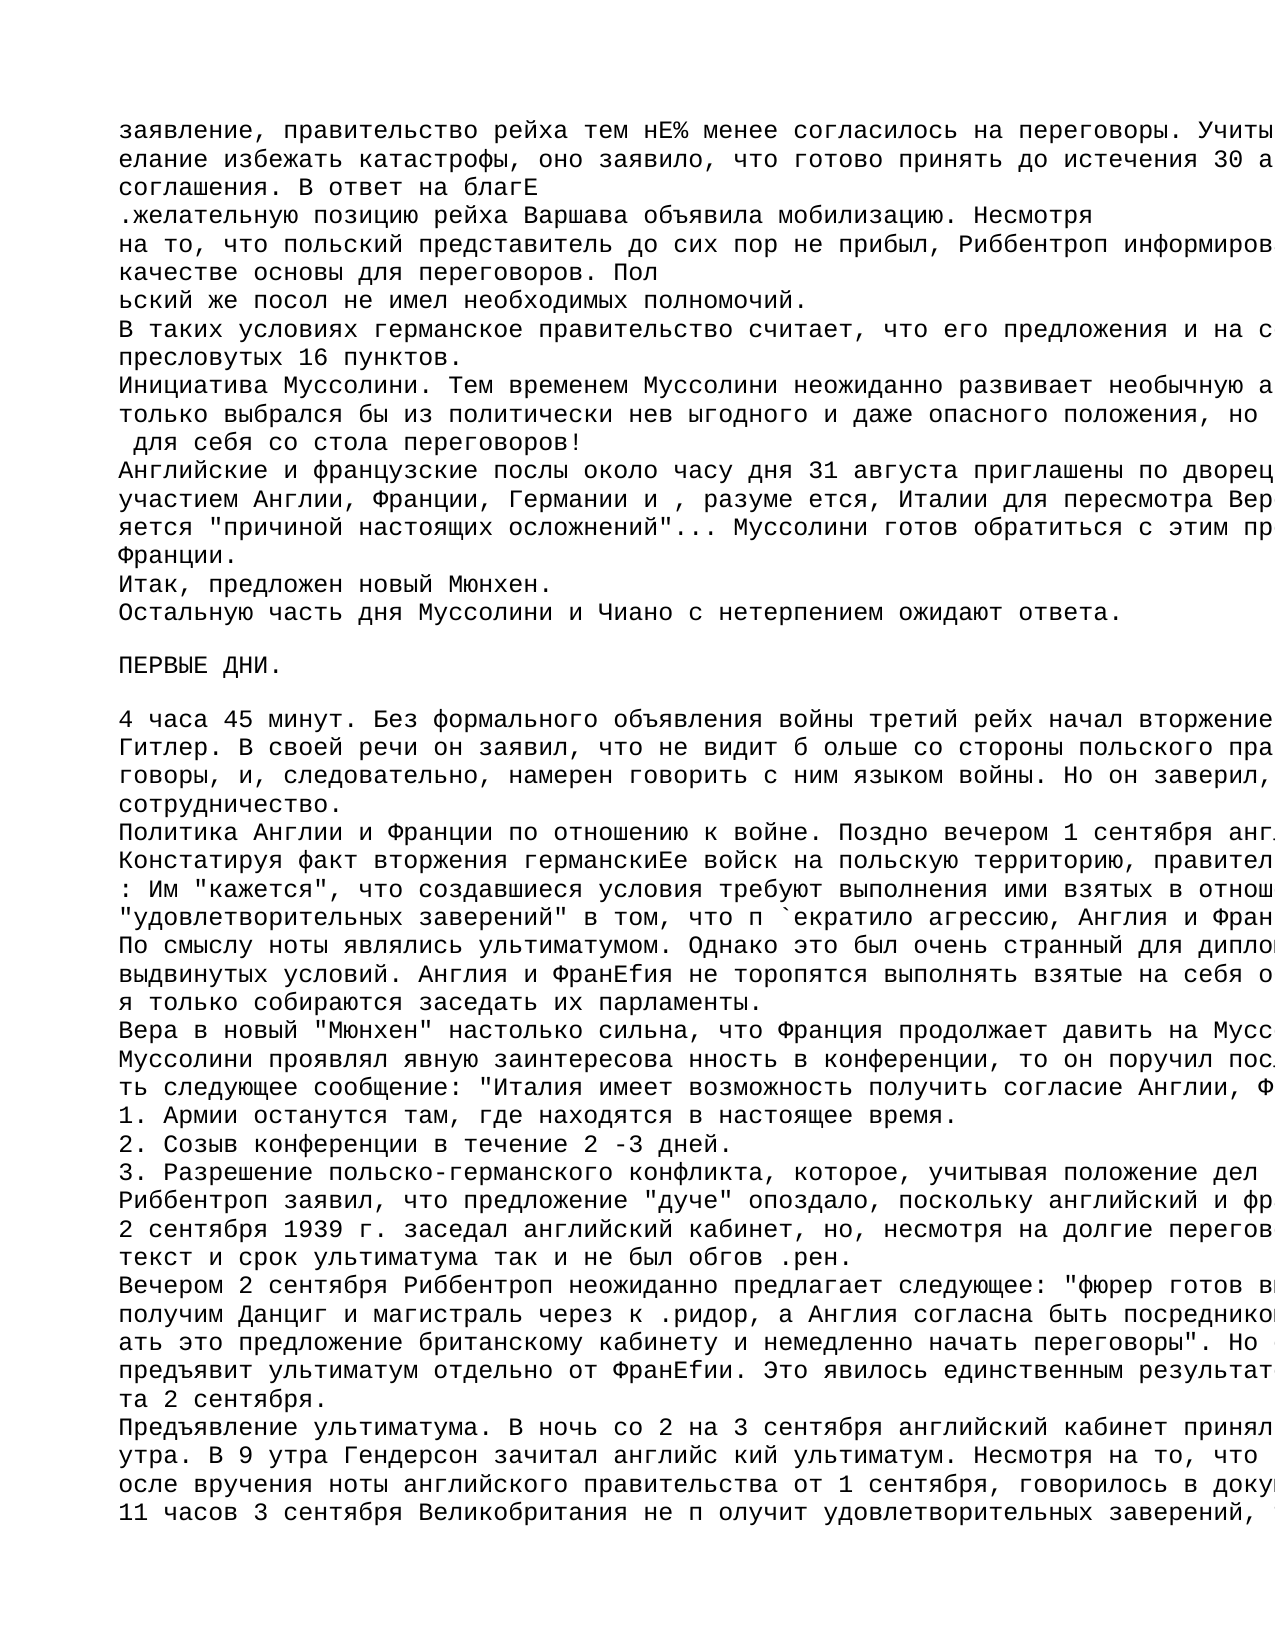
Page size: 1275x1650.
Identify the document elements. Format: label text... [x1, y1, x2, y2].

text 1. Армии останутся там, где находятся в настоящее время. [118, 1103, 1275, 1131]
text для себя со стола переговоров! [118, 430, 1275, 458]
text .желательную позицию рейха Варшава объявила мобилизацию. Несмотря [118, 203, 1275, 231]
text Остальную часть дня Муссолини и Чиано с нетерпением ожидают ответа. [118, 600, 1275, 628]
text 4 часа 45 минут. Без формального объявления войны третий рейх начал вторжение в Польшу на всем протяжении границы. В то же утро в рейхстаге выступил Гитлер. В своей речи он заявил, что не видит б ольше со стороны польского правительства желания вести пере [118, 706, 1275, 763]
text осле вручения ноты английского правительства от 1 сентября, говорилось в документе, ответа еще нет; германское нападение на Польшу продолжается. Если до 11 часов 3 сентября Великобритания не п олучит удовлетворительных заверений, то с этого часа будет счи [118, 1471, 1275, 1528]
text Итак, предложен новый Мюнхен. [118, 571, 1275, 600]
text В таких условиях германское правительство считает, что его предложения и на сей раз целиком и полностью отвергнуты. Затем было передано содержание пресловутых 16 пунктов. [118, 316, 1275, 373]
text 2. Созыв конференции в течение 2 -3 дней. [118, 1131, 1275, 1160]
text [118, 118, 1275, 146]
text говоры, и, следовательно, намерен говорить с ним языком войны. Но он заверил, что граница с Францией для него неприкосновенна, а Англии предложил дружбу и сотрудничество. [118, 763, 1275, 820]
text елание избежать катастрофы, оно заявило, что готово принять до истечения 30 августа польского представителя, уполномоченного для ведения переговоров и заключения соглашения. В ответ на благЕ [118, 146, 1275, 203]
text По смыслу ноты являлись ультиматумом. Однако это был очень странный для дипломатической практики ультиматум: в нем не указывался срок выполнения Германией выдвинутых условий. Англия и ФранЕfия не торопятся выполнять взятые на себя обязательства. 2 сентябр [118, 933, 1275, 990]
text ьский же посол не имел необходимых полномочий. [118, 288, 1275, 316]
text Вечером 2 сентября Риббентроп неожиданно предлагает следующее: "фюрер готов вывезти войска из Польши и предложить компенсацию убытков при условии, что мы получим Данциг и магистраль через к .ридор, а Англия согласна быть посредником. Вы уполномочены перед [118, 1273, 1275, 1330]
text Английские и французские послы около часу дня 31 августа приглашены по дворец Киджи. Им сообщают предложение дуче созвать 5 сентября конференцию с участием Англии, Франции, Германии и , разуме ется, Италии для пересмотра Версальского договора, который явл [118, 458, 1275, 515]
text Предъявление ультиматума. В ночь со 2 на 3 сентября английский кабинет принял решение вручить ультиматум в 9 часов утра 3 сентября с истечением срока в 11 утра. В 9 утра Гендерсон зачитал английс кий ультиматум. Несмотря на то, что прошло свыше 24 часов п [118, 1415, 1275, 1471]
text 3. Разрешение польско-германского конфликта, которое, учитывая положение дел на сегодня, будет, безусловно, благоприятным для Германии." [118, 1160, 1275, 1188]
text Политика Англии и Франции по отношению к войне. Поздно вечером 1 сентября английский и французский послы в Берлине вручили Риббентропу идентичные ноты. Констатируя факт вторжения германскиЕe войск на польскую территорию, правительства обеих стран заявляли [118, 820, 1275, 876]
text ть следующее сообщение: "Италия имеет возможность получить согласие Англии, Франции и Польши на такие условия: [118, 1075, 1275, 1103]
text : Им "кажется", что создавшиеся условия требуют выполнения ими взятых в отношении Польши обязательств. Если германское правительство не представит "удовлетворительных заверений" в том, что п `екратило агрессию, Англия и Франция окажут помощь полякам. [118, 876, 1275, 933]
text Вера в новый "Мюнхен" настолько сильна, что Франция продолжает давить на Муссолини, чтобы он настаивал на созыве предлагаемой им конференции. Поскольку Муссолини проявлял явную заинтересова нность в конференции, то он поручил послу Италии в Берлине переда [118, 1018, 1275, 1075]
text Риббентроп заявил, что предложение "дуче" опоздало, поскольку английский и французский послы вчера уже вручили свои ноты. [118, 1188, 1275, 1216]
text та 2 сентября. [118, 1386, 1275, 1415]
text ать это предложение британскому кабинету и немедленно начать переговоры". Но одновременно с этим предложением Вильсон получил известие, что Чемберлен предъявит ультиматум отдельно от ФранЕfии. Это явилось единственным результатом работы английского кабине [118, 1330, 1275, 1386]
text я только собираются заседать их парламенты. [118, 990, 1275, 1018]
text на то, что польский представитель до сих пор не прибыл, Риббентроп информировал английского посла о содержании германских предложений, подготовленных в качестве основы для переговоров. Пол [118, 231, 1275, 288]
text 2 сентября 1939 г. заседал английский кабинет, но, несмотря на долгие переговоры с французским правительством и бурные дебаты внутри самого кабинета, текст и срок ультиматума так и не был обгов .рен. [118, 1216, 1275, 1273]
text яется "причиной настоящих осложнений"... Муссолини готов обратиться с этим проектом к Гитлеру, но при условии предварительного получения согласия Англии и Франции. [118, 515, 1275, 571]
text ПЕРВЫЕ ДНИ. [118, 653, 1275, 681]
text Инициатива Муссолини. Тем временем Муссолини неожиданно развивает необычную активность. Взяв в свои руки инициативу урегулирования мирным путем, он не только выбрался бы из политически нев ыгодного и даже опасного положения, но и мог бы что-нибудь стянуть [118, 373, 1275, 430]
